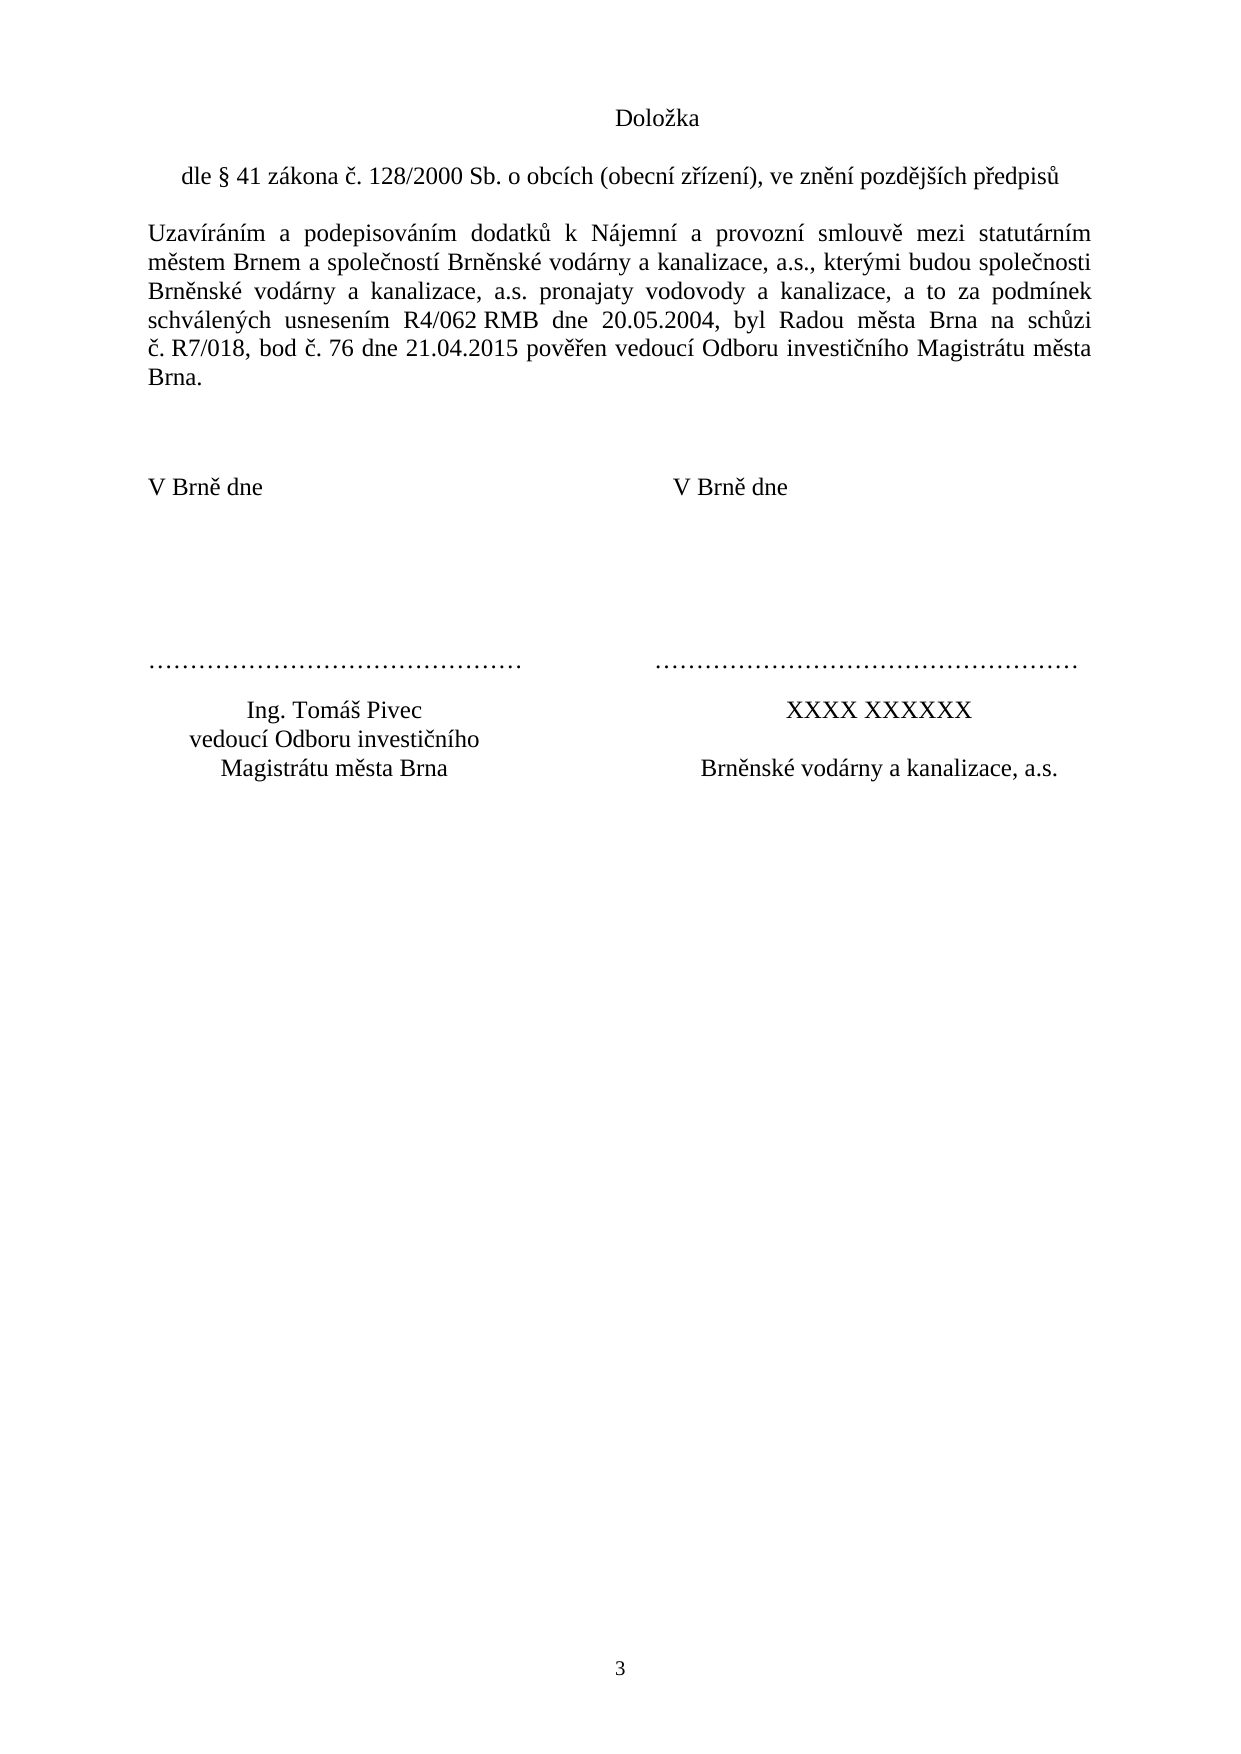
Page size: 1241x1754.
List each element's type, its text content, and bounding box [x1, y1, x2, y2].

text Doložka [148, 103, 1093, 132]
subtitle V Brně dne V Brně dne [148, 472, 1093, 501]
text dle § 41 zákona č. 128/2000 Sb. o obcích (obecní zřízení), ve znění pozdějších předpisů [148, 161, 1093, 190]
text ……………………………………… …………………………………………… [148, 645, 1093, 674]
text Uzavíráním a podepisováním dodatků k Nájemní a provozní smlouvě mezi statutárním městem Brnem a společností Brněnské vodárny a kanalizace, a.s., kterými budou společnosti Brněnské vodárny a kanalizace, a.s. pronajaty vodovody a kanalizace, a to za podmínek schválených usnesením R4/062 RMB dne 20.05.2004, byl Radou města Brna na schůzi č. R7/018, bod č. 76 dne 21.04.2015 pověřen vedoucí Odboru investičního Magistrátu města Brna. [148, 218, 1093, 391]
